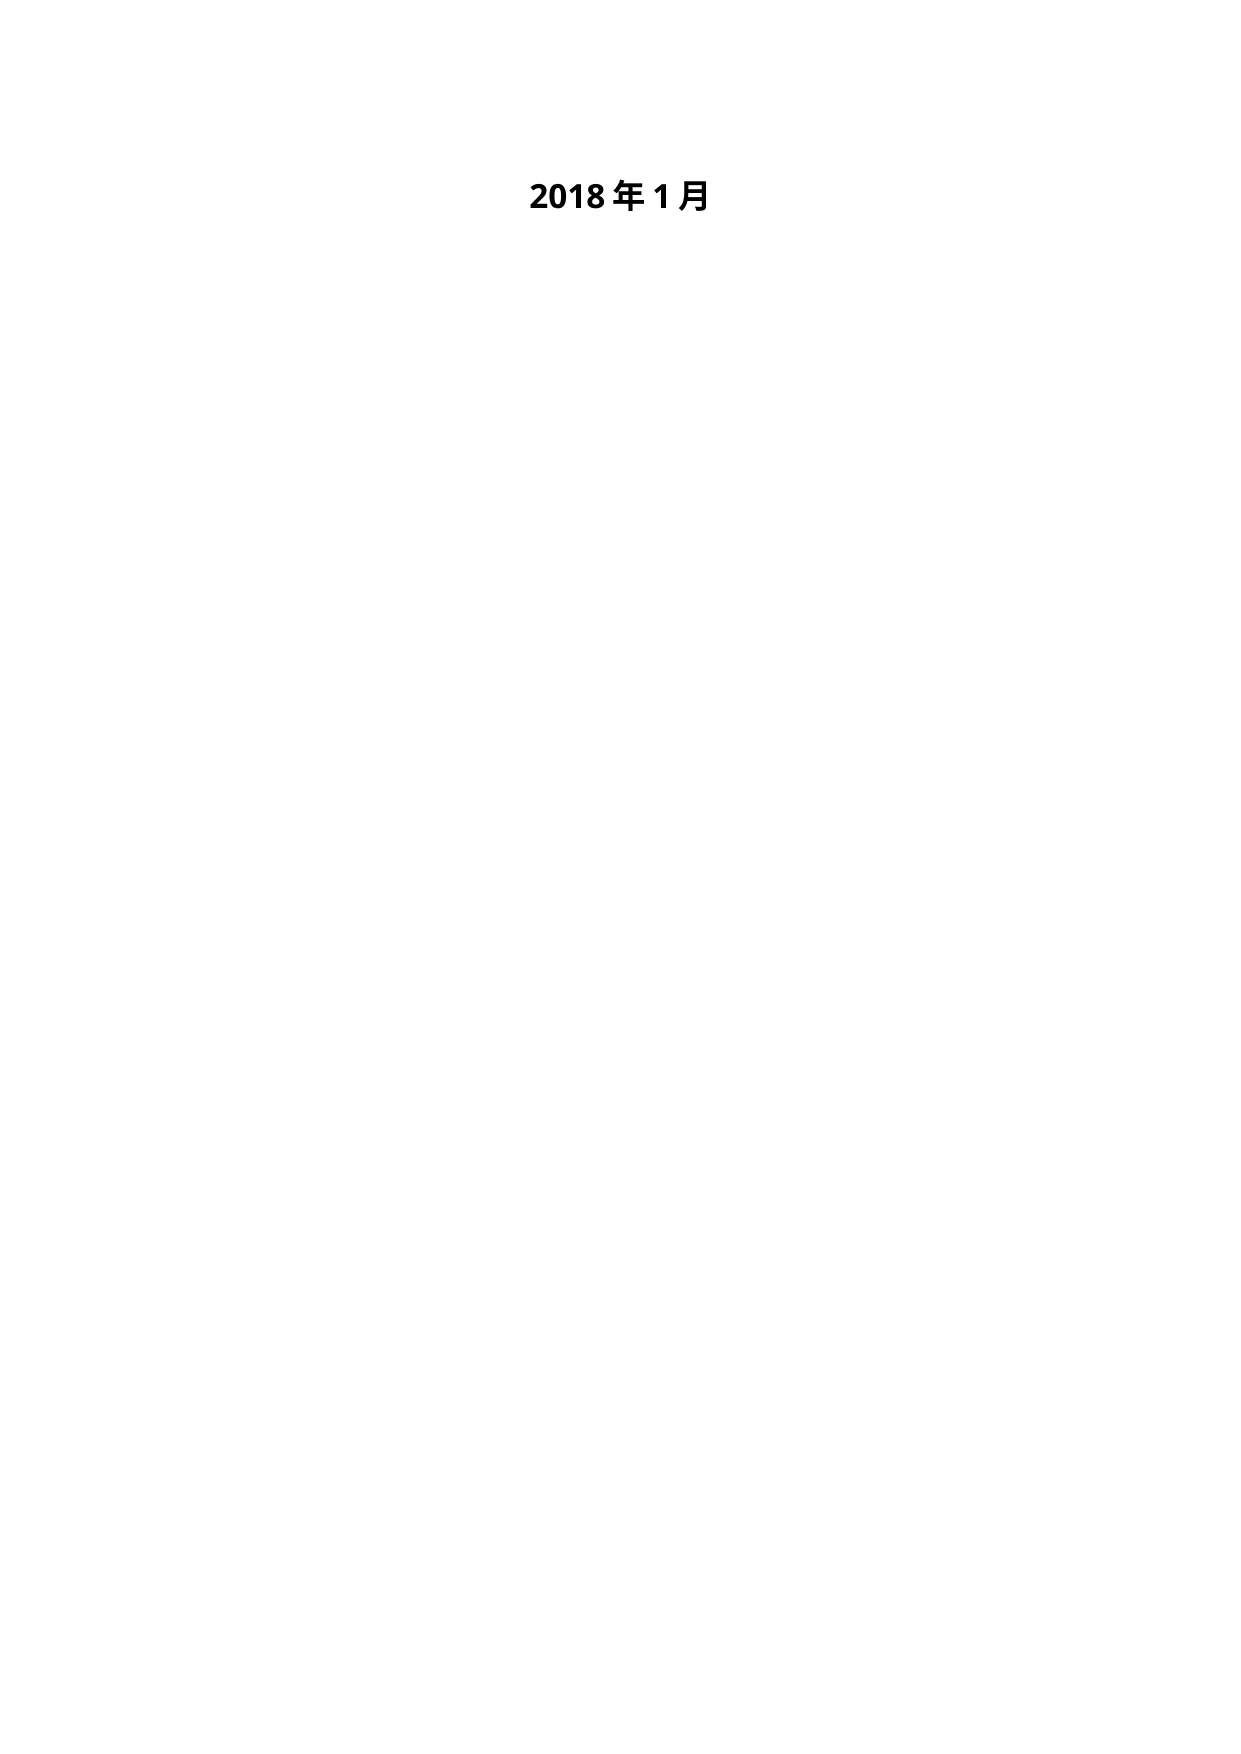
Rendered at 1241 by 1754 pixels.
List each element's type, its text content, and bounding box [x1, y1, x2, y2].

text 2018年1月 [187, 162, 1053, 227]
